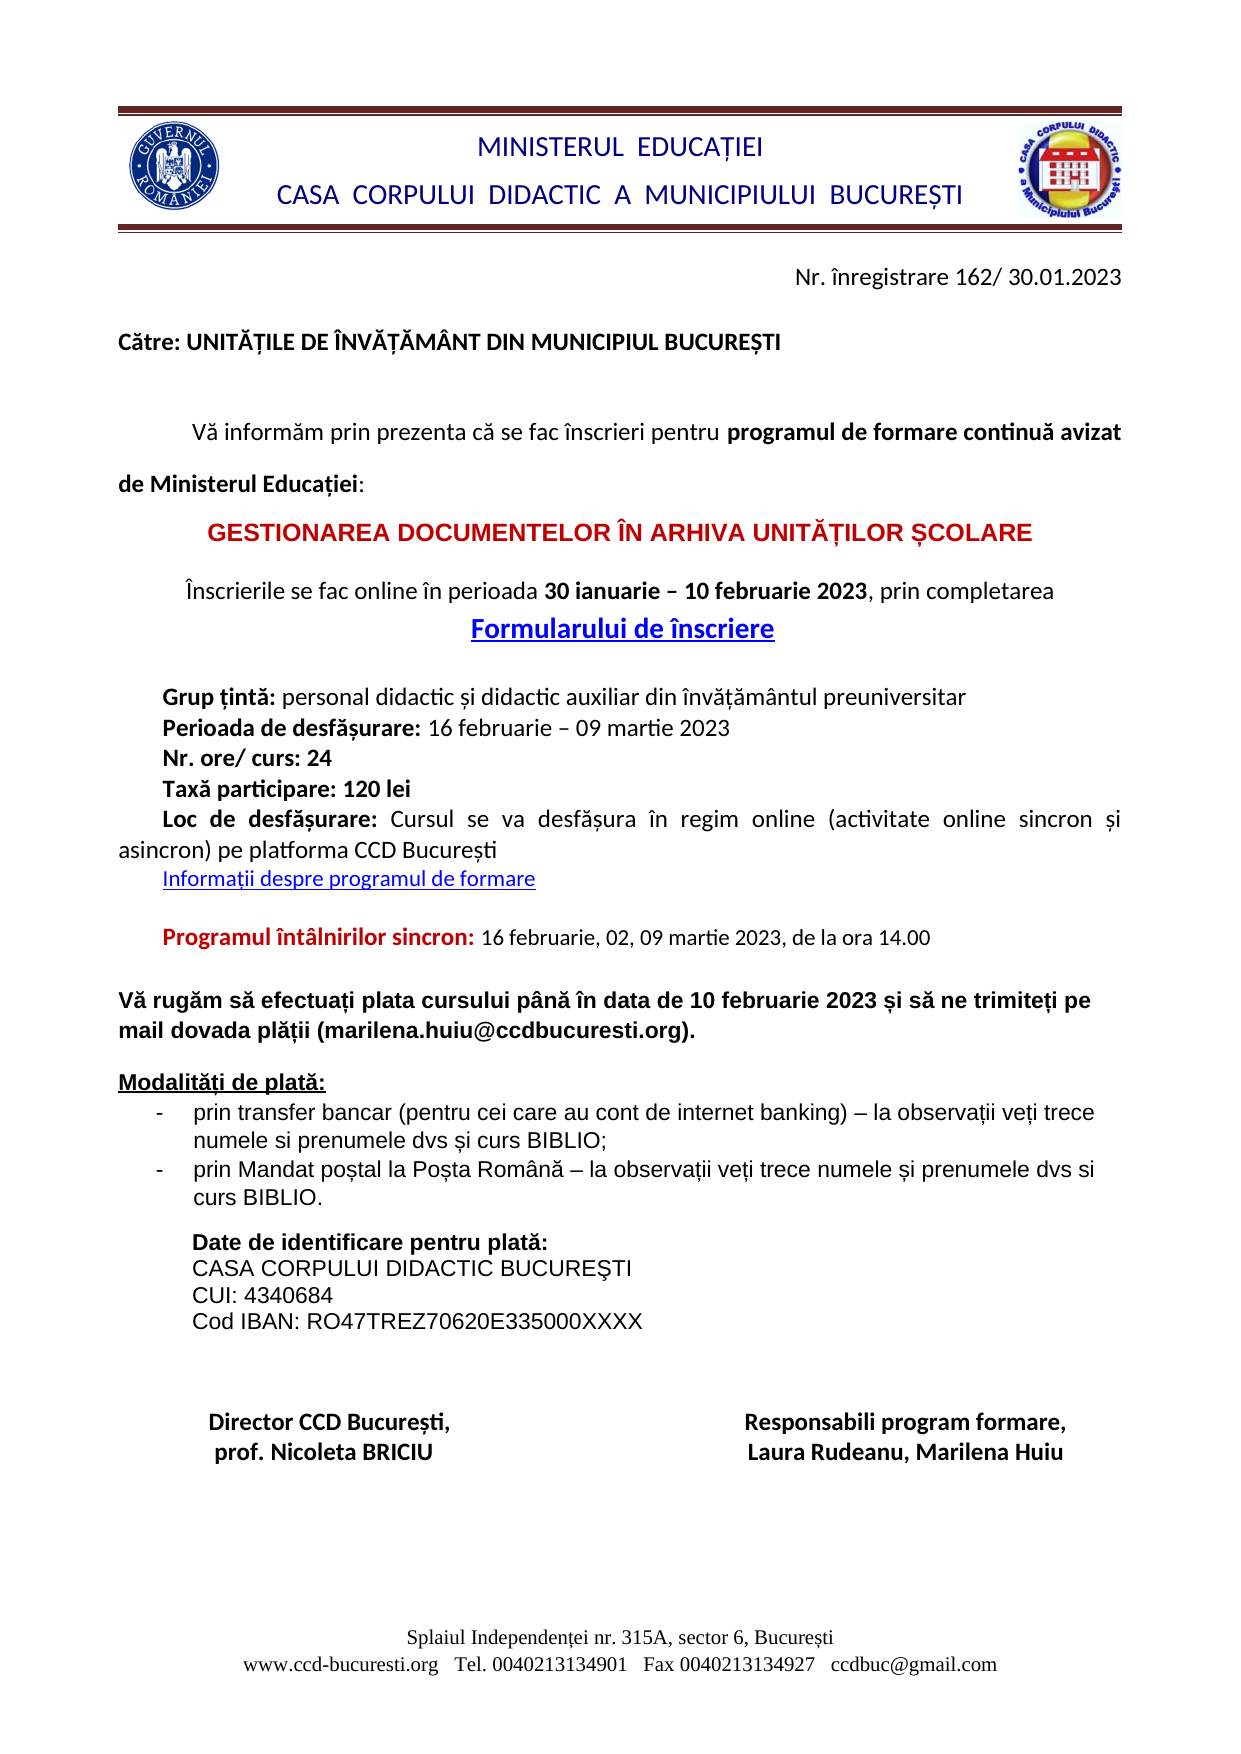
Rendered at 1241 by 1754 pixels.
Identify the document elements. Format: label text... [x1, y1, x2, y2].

list Nr. ore/ curs: 24 [118, 742, 1122, 773]
text Modalități de plată: [118, 1068, 1122, 1095]
list Grup țintă: personal didactic și didactic auxiliar din învățământul preuniversitar [162, 681, 1122, 712]
text CUI: 4340684 [192, 1282, 1122, 1308]
list Programul întâlnirilor sincron: 16 februarie, 02, 09 martie 2023, de la ora 14.00 [118, 921, 1122, 951]
text CASA CORPULUI DIDACTIC BUCUREŞTI [192, 1255, 1122, 1282]
text Înscrierile se fac online în perioada 30 ianuarie – 10 februarie 2023, prin completarea [118, 575, 1122, 606]
list Perioada de desfășurare: 16 februarie – 09 martie 2023 [118, 712, 1122, 742]
list Taxă participare: 120 lei [118, 773, 1122, 803]
text Vă informăm prin prezenta că se fac înscrieri pentru programul de formare continuă avizat de Ministerul Educației: [118, 416, 1122, 500]
text Director CCD București, Responsabili program formare, [118, 1406, 1122, 1436]
text prof. Nicoleta BRICIU Laura Rudeanu, Marilena Huiu [118, 1436, 1122, 1467]
text Către: UNITĂȚILE DE ÎNVĂȚĂMÂNT DIN MUNICIPIUL BUCUREȘTI [118, 326, 1122, 357]
picture [1018, 121, 1123, 218]
text Date de identificare pentru plată: [192, 1229, 1122, 1255]
text Cod IBAN: RO47TREZ70620E335000XXXX [192, 1308, 1122, 1334]
text Nr. înregistrare 162/ 30.01.2023 [118, 261, 1122, 292]
list prin transfer bancar (pentru cei care au cont de internet banking) – la observații veți trece numele si prenumele dvs și curs BIBLIO; [156, 1099, 1122, 1153]
picture [118, 116, 226, 216]
list prin Mandat poștal la Poșta Română – la observații veți trece numele și prenumele dvs si curs BIBLIO. [156, 1156, 1122, 1210]
text GESTIONAREA DOCUMENTELOR ÎN ARHIVA UNITĂȚILOR ȘCOLARE [118, 517, 1122, 546]
text Vă rugăm să efectuați plata cursului până în data de 10 februarie 2023 și să ne trimiteți pe mail dovada plății (marilena.huiu@ccdbucuresti.org). [118, 987, 1122, 1044]
text Formularului de înscriere [118, 610, 1122, 646]
list Informații despre programul de formare [118, 864, 1122, 893]
list Loc de desfășurare: Cursul se va desfășura în regim online (activitate online sincron și asincron) pe platforma CCD București [118, 803, 1122, 864]
